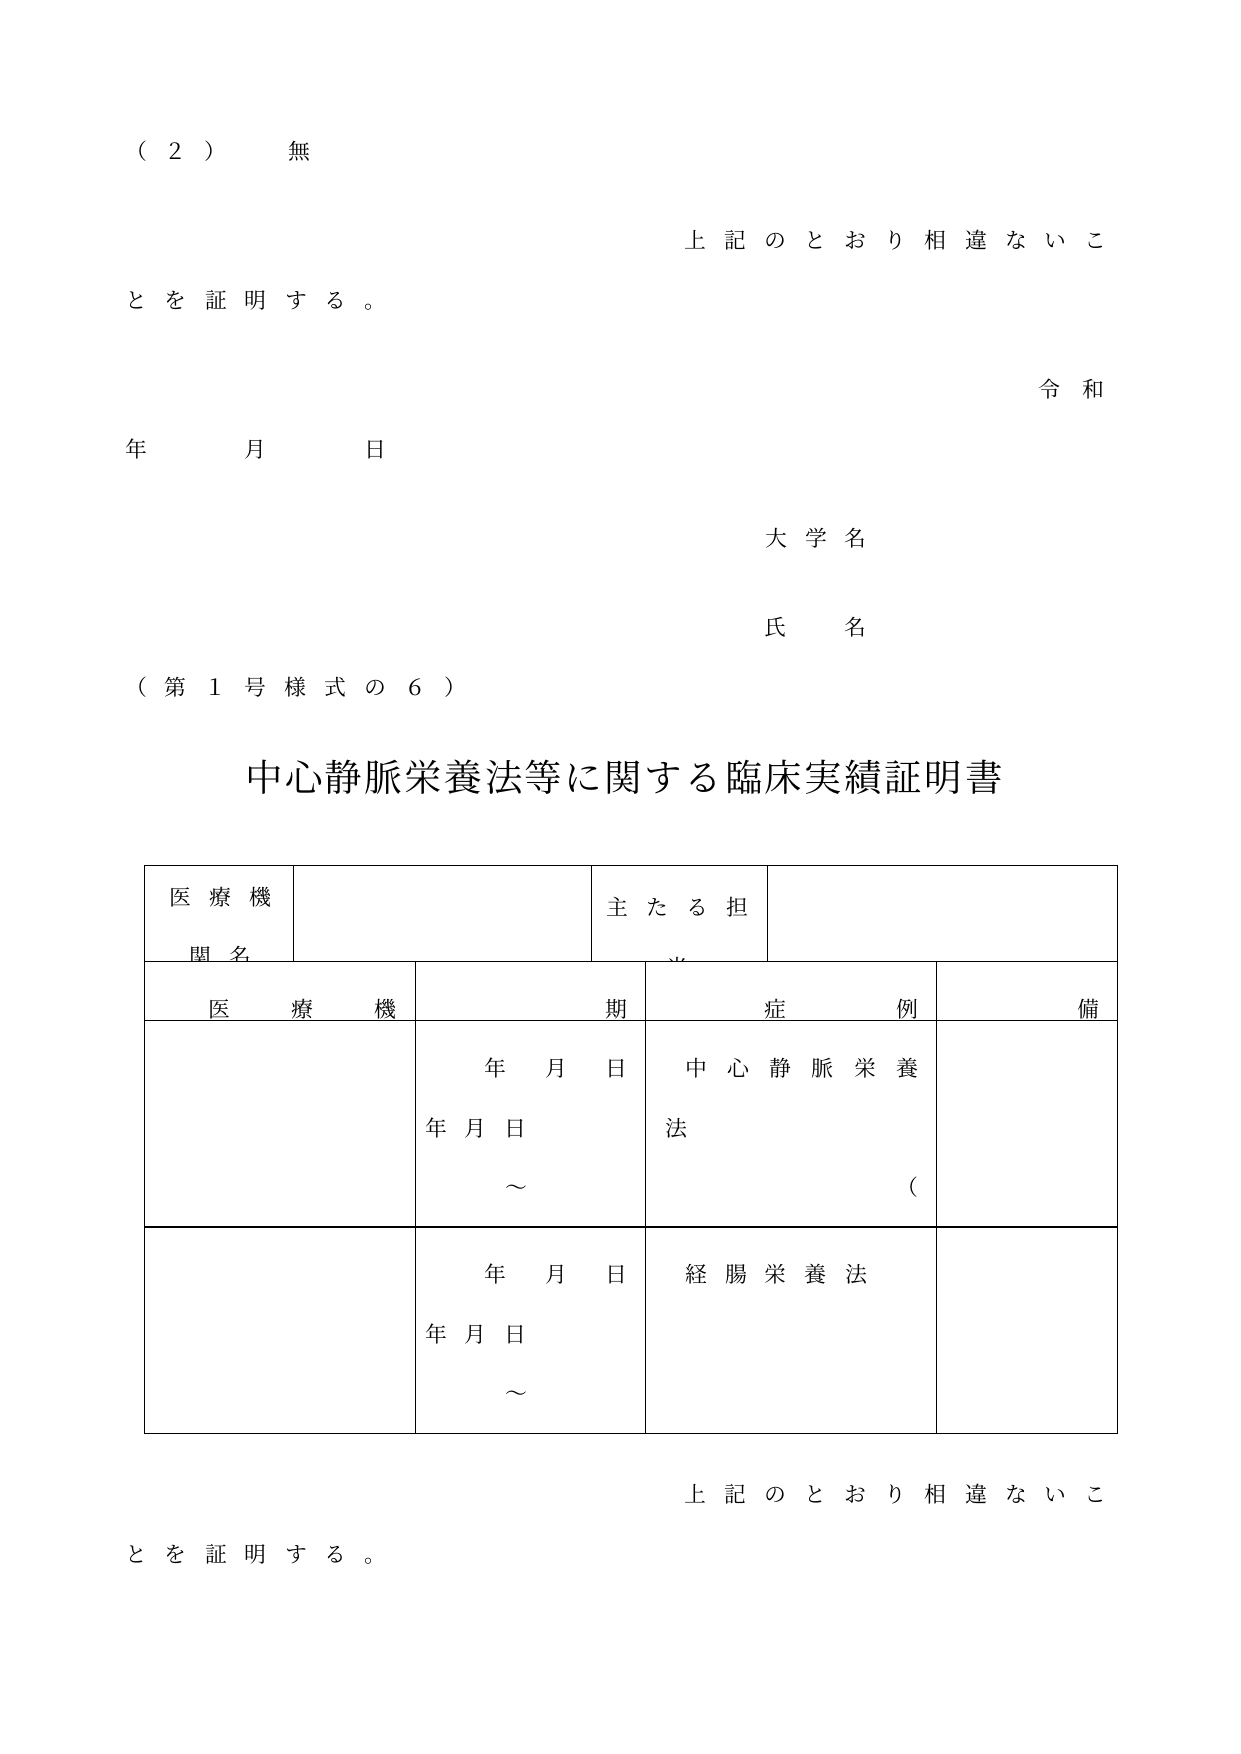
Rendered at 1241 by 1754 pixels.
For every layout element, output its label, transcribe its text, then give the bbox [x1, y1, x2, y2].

table_cell [145, 1021, 415, 1226]
text 氏 名 [125, 597, 1125, 656]
table_cell 年月日 年月日 ～ ～ ～ [416, 1021, 645, 1226]
table_cell 症 例 数 [646, 962, 936, 1020]
text （２） 無 [125, 120, 1125, 179]
table_cell 期 間 [416, 962, 645, 1020]
text （第１号様式の６） [125, 656, 1125, 716]
text 上記のとおり相違ないことを証明する。 [125, 1463, 1125, 1583]
table_cell [937, 1021, 1117, 1226]
table_header [294, 866, 591, 961]
table_cell [145, 1228, 415, 1433]
table_cell 中心静脈栄養法 （ ） （ ） （ ） [646, 1021, 936, 1226]
text 令和 年 月 日 [125, 358, 1125, 477]
table_header 医療機関名 [145, 866, 293, 961]
table_cell 医 療 機 関 名 [145, 962, 415, 1020]
table_header [768, 866, 1117, 961]
table_header 主たる担当 医 師 名 [592, 866, 767, 961]
table_cell 備 考 [937, 962, 1117, 1020]
table_cell 経腸栄養法 [646, 1228, 936, 1433]
text 中心静脈栄養法等に関する臨床実績証明書 [125, 746, 1125, 805]
text 上記のとおり相違ないことを証明する。 [125, 209, 1125, 328]
table_cell 年月日 年月日 ～ ～ ～ [416, 1228, 645, 1433]
text 大学名 [125, 507, 1125, 567]
table_cell [937, 1228, 1117, 1433]
